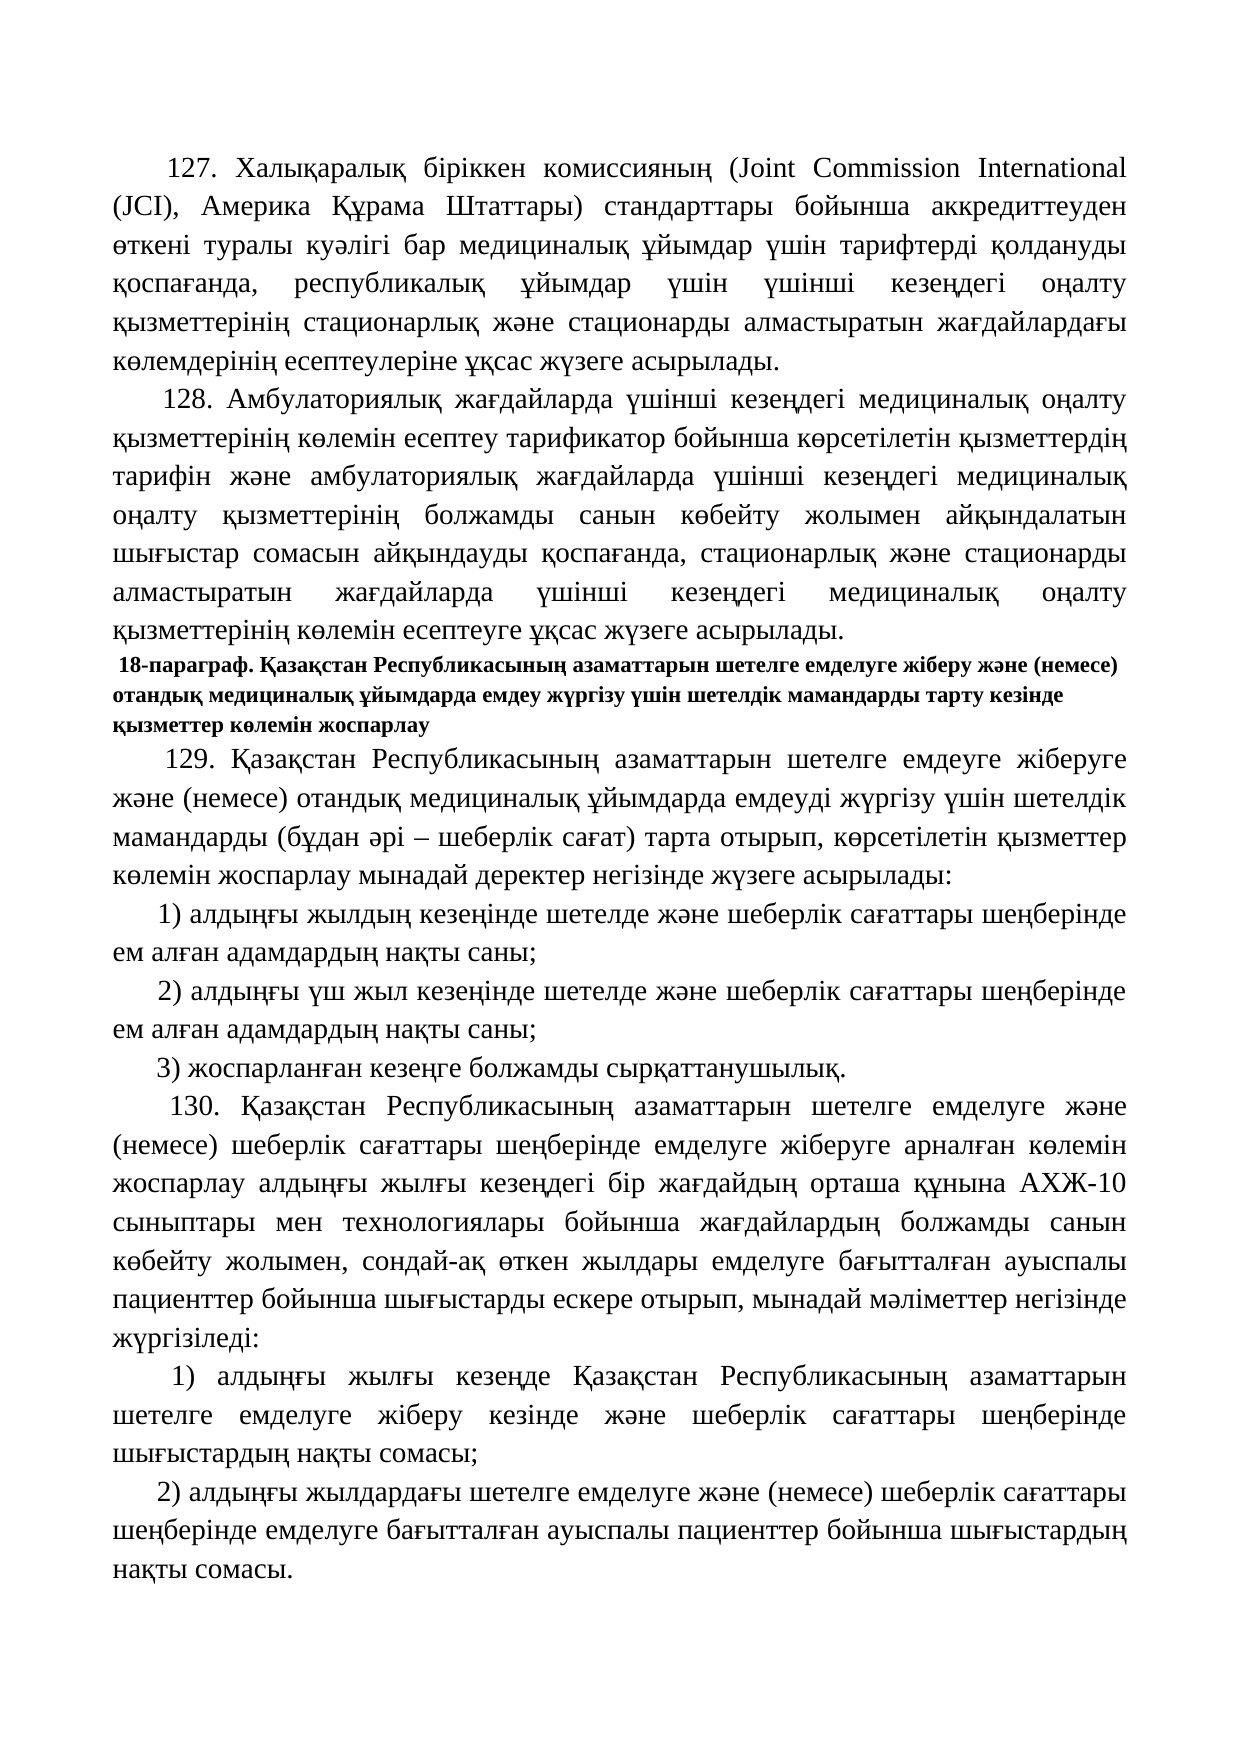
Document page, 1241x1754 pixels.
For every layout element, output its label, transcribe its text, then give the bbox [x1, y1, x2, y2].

text 130. Қазақстан Республикасының азаматтарын шетелге емделуге және (немесе) шеберлік сағаттары шеңберінде емделуге жіберуге арналған көлемін жоспарлау алдыңғы жылғы кезеңдегі бір жағдайдың орташа құнына АХЖ-10 сыныптары мен технологиялары бойынша жағдайлардың болжамды санын көбейту жолымен, сондай-ақ өткен жылдары емделуге бағытталған ауыспалы пациенттер бойынша шығыстарды ескере отырып, мынадай мәліметтер негізінде жүргізіледі: [112, 1088, 1128, 1353]
text 127. Халықаралық біріккен комиссияның (Joint Commission International (JCI), Америка Құрама Штаттары) стандарттары бойынша аккредиттеуден өткені туралы куәлігі бар медициналық ұйымдар үшін тарифтерді қолдануды қоспағанда, республикалық ұйымдар үшін үшінші кезеңдегі оңалту қызметтерінің стационарлық және стационарды алмастыратын жағдайлардағы көлемдерінің есептеулеріне ұқсас жүзеге асырылады. [112, 150, 1128, 376]
text 3) жоспарланған кезеңге болжамды сырқаттанушылық. [112, 1050, 1128, 1083]
text 18-параграф. Қазақстан Республикасының азаматтарын шетелге емделуге жіберу және (немесе) отандық медициналық ұйымдарда емдеу жүргізу үшін шетелдік мамандарды тарту кезінде қызметтер көлемін жоспарлау [112, 651, 1128, 738]
text 128. Амбулаториялық жағдайларда үшінші кезеңдегі медициналық оңалту қызметтерінің көлемін есептеу тарификатор бойынша көрсетілетін қызметтердің тарифін және амбулаториялық жағдайларда үшінші кезеңдегі медициналық оңалту қызметтерінің болжамды санын көбейту жолымен айқындалатын шығыстар сомасын айқындауды қоспағанда, стационарлық және стационарды алмастыратын жағдайларда үшінші кезеңдегі медициналық оңалту қызметтерінің көлемін есептеуге ұқсас жүзеге асырылады. [112, 381, 1128, 646]
text 2) алдыңғы үш жыл кезеңінде шетелде және шеберлік сағаттары шеңберінде ем алған адамдардың нақты саны; [112, 973, 1128, 1045]
text 1) алдыңғы жылғы кезеңде Қазақстан Республикасының азаматтарын шетелге емделуге жіберу кезінде және шеберлік сағаттары шеңберінде шығыстардың нақты сомасы; [112, 1358, 1128, 1469]
text 1) алдыңғы жылдың кезеңінде шетелде және шеберлік сағаттары шеңберінде ем алған адамдардың нақты саны; [112, 896, 1128, 968]
text 2) алдыңғы жылдардағы шетелге емделуге және (немесе) шеберлік сағаттары шеңберінде емделуге бағытталған ауыспалы пациенттер бойынша шығыстардың нақты сомасы. [112, 1474, 1128, 1584]
text 129. Қазақстан Республикасының азаматтарын шетелге емдеуге жіберуге және (немесе) отандық медициналық ұйымдарда емдеуді жүргізу үшін шетелдік мамандарды (бұдан әрі – шеберлік сағат) тарта отырып, көрсетілетін қызметтер көлемін жоспарлау мынадай деректер негізінде жүзеге асырылады: [112, 742, 1128, 891]
